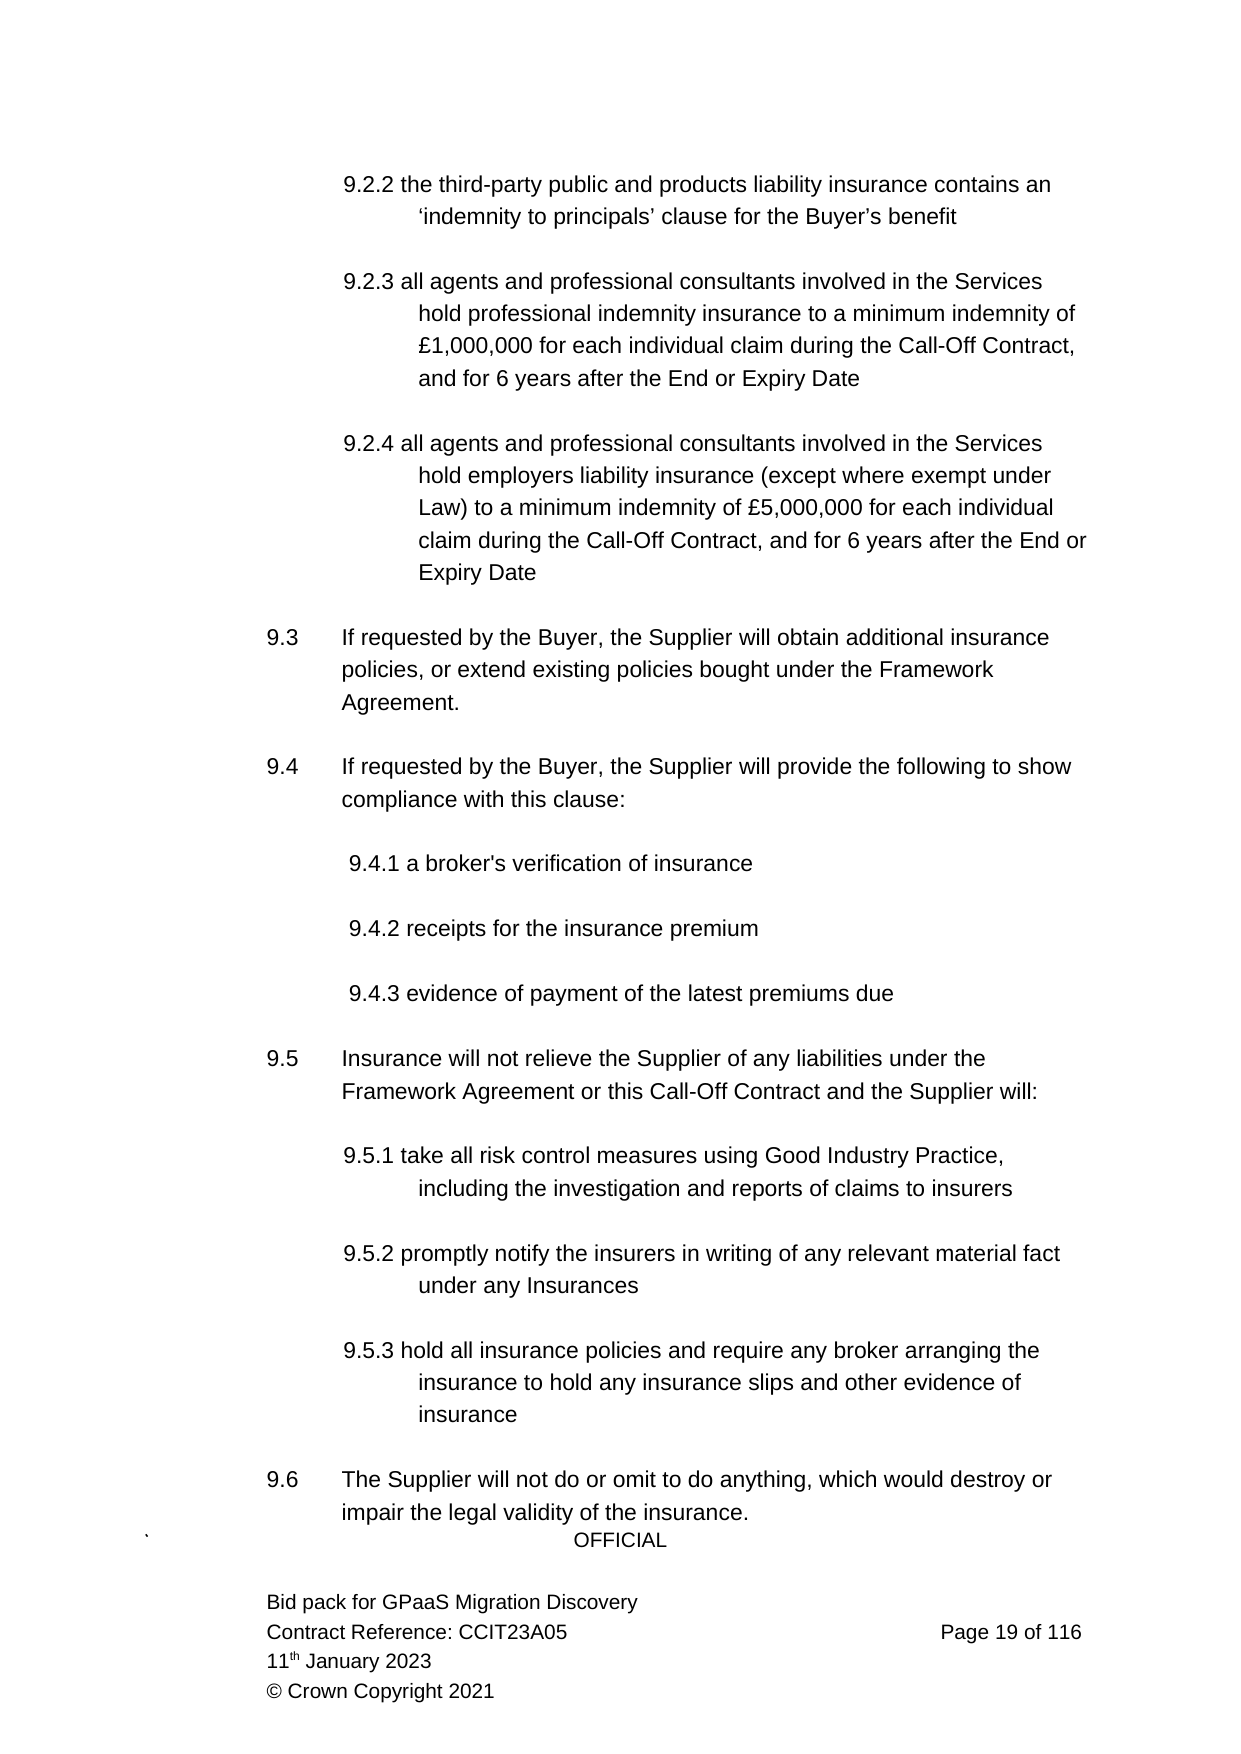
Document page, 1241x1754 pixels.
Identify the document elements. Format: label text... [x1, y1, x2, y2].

text 9.5.1 take all risk control measures using Good Industry Practice, including the investigation and reports of claims to insurers [343, 1142, 1089, 1201]
text 9.2.2 the third-party public and products liability insurance contains an ‘indemnity to principals’ clause for the Buyer’s benefit [343, 171, 1089, 229]
text 9.2.4 all agents and professional consultants involved in the Services hold employers liability insurance (except where exempt under Law) to a minimum indemnity of £5,000,000 for each individual claim during the Call-Off Contract, and for 6 years after the End or Expiry Date [343, 429, 1089, 586]
text 9.4.2 receipts for the insurance premium [150, 915, 1090, 942]
text 9.6 The Supplier will not do or omit to do anything, which would destroy or impair the legal validity of the insurance. [266, 1466, 1089, 1525]
text 9.4 If requested by the Buyer, the Supplier will provide the following to show compliance with this clause: [266, 753, 1089, 812]
text 9.4.3 evidence of payment of the latest premiums due [150, 980, 1090, 1007]
text 9.2.3 all agents and professional consultants involved in the Services hold professional indemnity insurance to a minimum indemnity of £1,000,000 for each individual claim during the Call-Off Contract, and for 6 years after the End or Expiry Date [343, 268, 1089, 391]
text 9.4.1 a broker's verification of insurance [150, 850, 1090, 877]
text 9.5.2 promptly notify the insurers in writing of any relevant material fact under any Insurances [343, 1239, 1089, 1298]
text 9.5.3 hold all insurance policies and require any broker arranging the insurance to hold any insurance slips and other evidence of insurance [343, 1337, 1089, 1428]
text 9.3 If requested by the Buyer, the Supplier will obtain additional insurance policies, or extend existing policies bought under the Framework Agreement. [266, 624, 1089, 715]
text 9.5 Insurance will not relieve the Supplier of any liabilities under the Framework Agreement or this Call-Off Contract and the Supplier will: [266, 1045, 1089, 1104]
